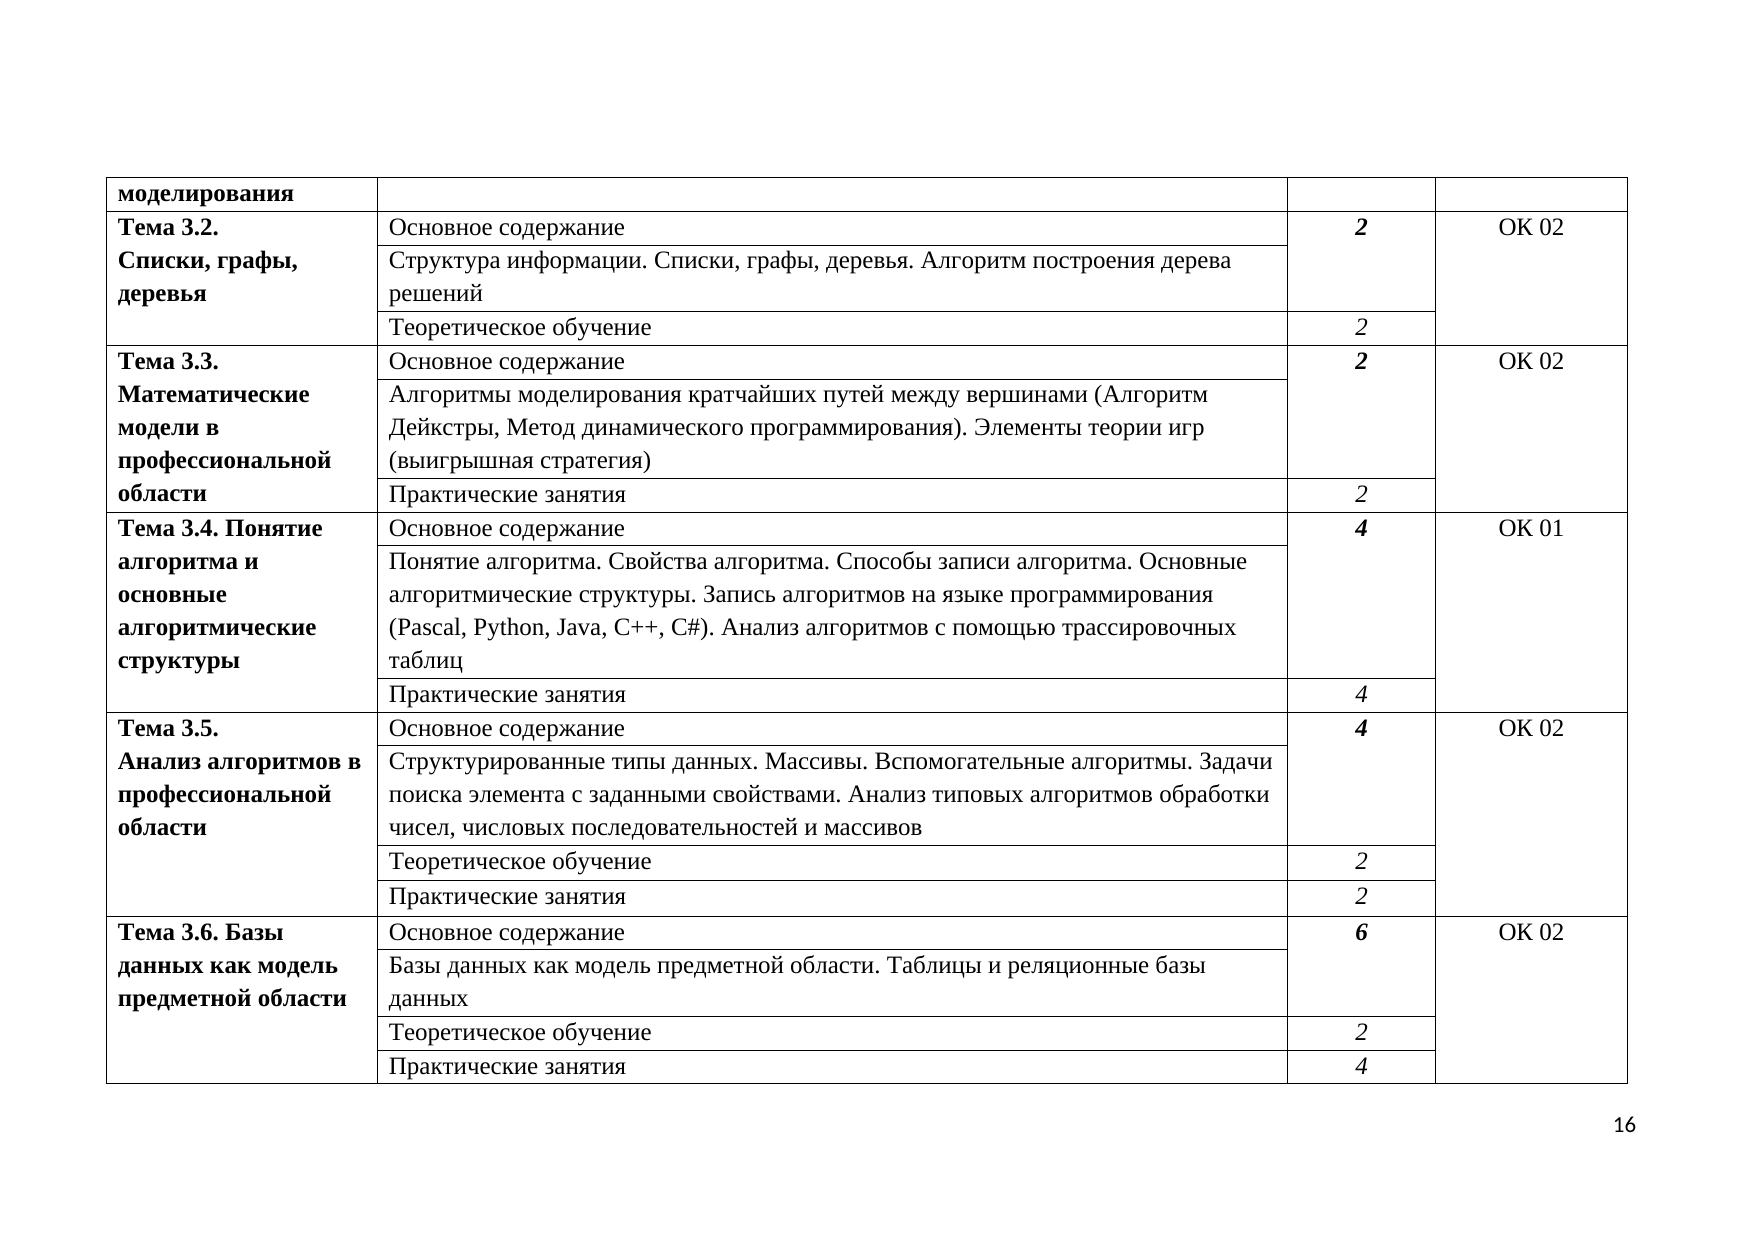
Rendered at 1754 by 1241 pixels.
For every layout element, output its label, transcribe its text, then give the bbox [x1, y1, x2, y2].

table_cell 2 [1288, 178, 1435, 211]
table_cell 2 [1288, 881, 1435, 916]
table_cell 2 [1288, 479, 1435, 512]
table_cell Тема 3.6. Базы данных как модель предметной области [107, 917, 377, 1083]
table_cell Основное содержание [378, 513, 1287, 545]
table_cell Теоретическое обучение [378, 1017, 1287, 1050]
table_cell 6 [1288, 917, 1435, 1016]
table_cell Теоретическое обучение [378, 312, 1287, 345]
table_cell ОК 01 [1436, 513, 1627, 712]
table_cell Тема 3.5. Анализ алгоритмов в профессиональной области [107, 713, 377, 916]
table_cell Тема 3.4. Понятие алгоритма и основные алгоритмические структуры [107, 513, 377, 712]
table_cell 2 [1288, 1017, 1435, 1050]
table_cell ОК 02 [1436, 346, 1627, 512]
table_cell Алгоритмы моделирования кратчайших путей между вершинами (Алгоритм Дейкстры, Метод динамического программирования). Элементы теории игр (выигрышная стратегия) [378, 380, 1287, 478]
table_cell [378, 178, 1287, 211]
table_cell Теоретическое обучение [378, 846, 1287, 880]
table_cell 2 [1288, 846, 1435, 880]
table_cell Практические занятия [378, 881, 1287, 916]
table_cell ОК 02 [1436, 212, 1627, 345]
table_cell Основное содержание [378, 346, 1287, 378]
table_cell Практические занятия [378, 679, 1287, 712]
table_cell 4 [1288, 1051, 1435, 1083]
table_cell Практические занятия [378, 1051, 1287, 1083]
table_cell Основное содержание [378, 713, 1287, 745]
table_cell 4 [1288, 679, 1435, 712]
table_cell 2 [1288, 312, 1435, 345]
table_cell Понятие алгоритма. Свойства алгоритма. Способы записи алгоритма. Основные алгоритмические структуры. Запись алгоритмов на языке программирования (Pascal, Python, Java, С++, С#). Анализ алгоритмов с помощью трассировочных таблиц [378, 546, 1287, 678]
table_cell 4 [1288, 713, 1435, 845]
table_cell Структурированные типы данных. Массивы. Вспомогательные алгоритмы. Задачи поиска элемента с заданными свойствами. Анализ типовых алгоритмов обработки чисел, числовых последовательностей и массивов [378, 746, 1287, 845]
table_cell Основное содержание [378, 917, 1287, 949]
table_cell Тема 3.3. Математические модели в профессиональной области [107, 346, 377, 512]
table_cell Базы данных как модель предметной области. Таблицы и реляционные базы данных [378, 950, 1287, 1016]
table_cell 2 [1288, 346, 1435, 478]
table_cell 4 [1288, 513, 1435, 678]
table_cell ОК 02 [1436, 713, 1627, 916]
table_cell 2 [1288, 212, 1435, 311]
table_cell Практические занятия [378, 479, 1287, 512]
table_cell Тема 3.2. Списки, графы, деревья [107, 212, 377, 345]
table_cell ОК 02 [1436, 917, 1627, 1083]
table_cell Структура информации. Списки, графы, деревья. Алгоритм построения дерева решений [378, 246, 1287, 311]
table_cell Основное содержание [378, 212, 1287, 244]
